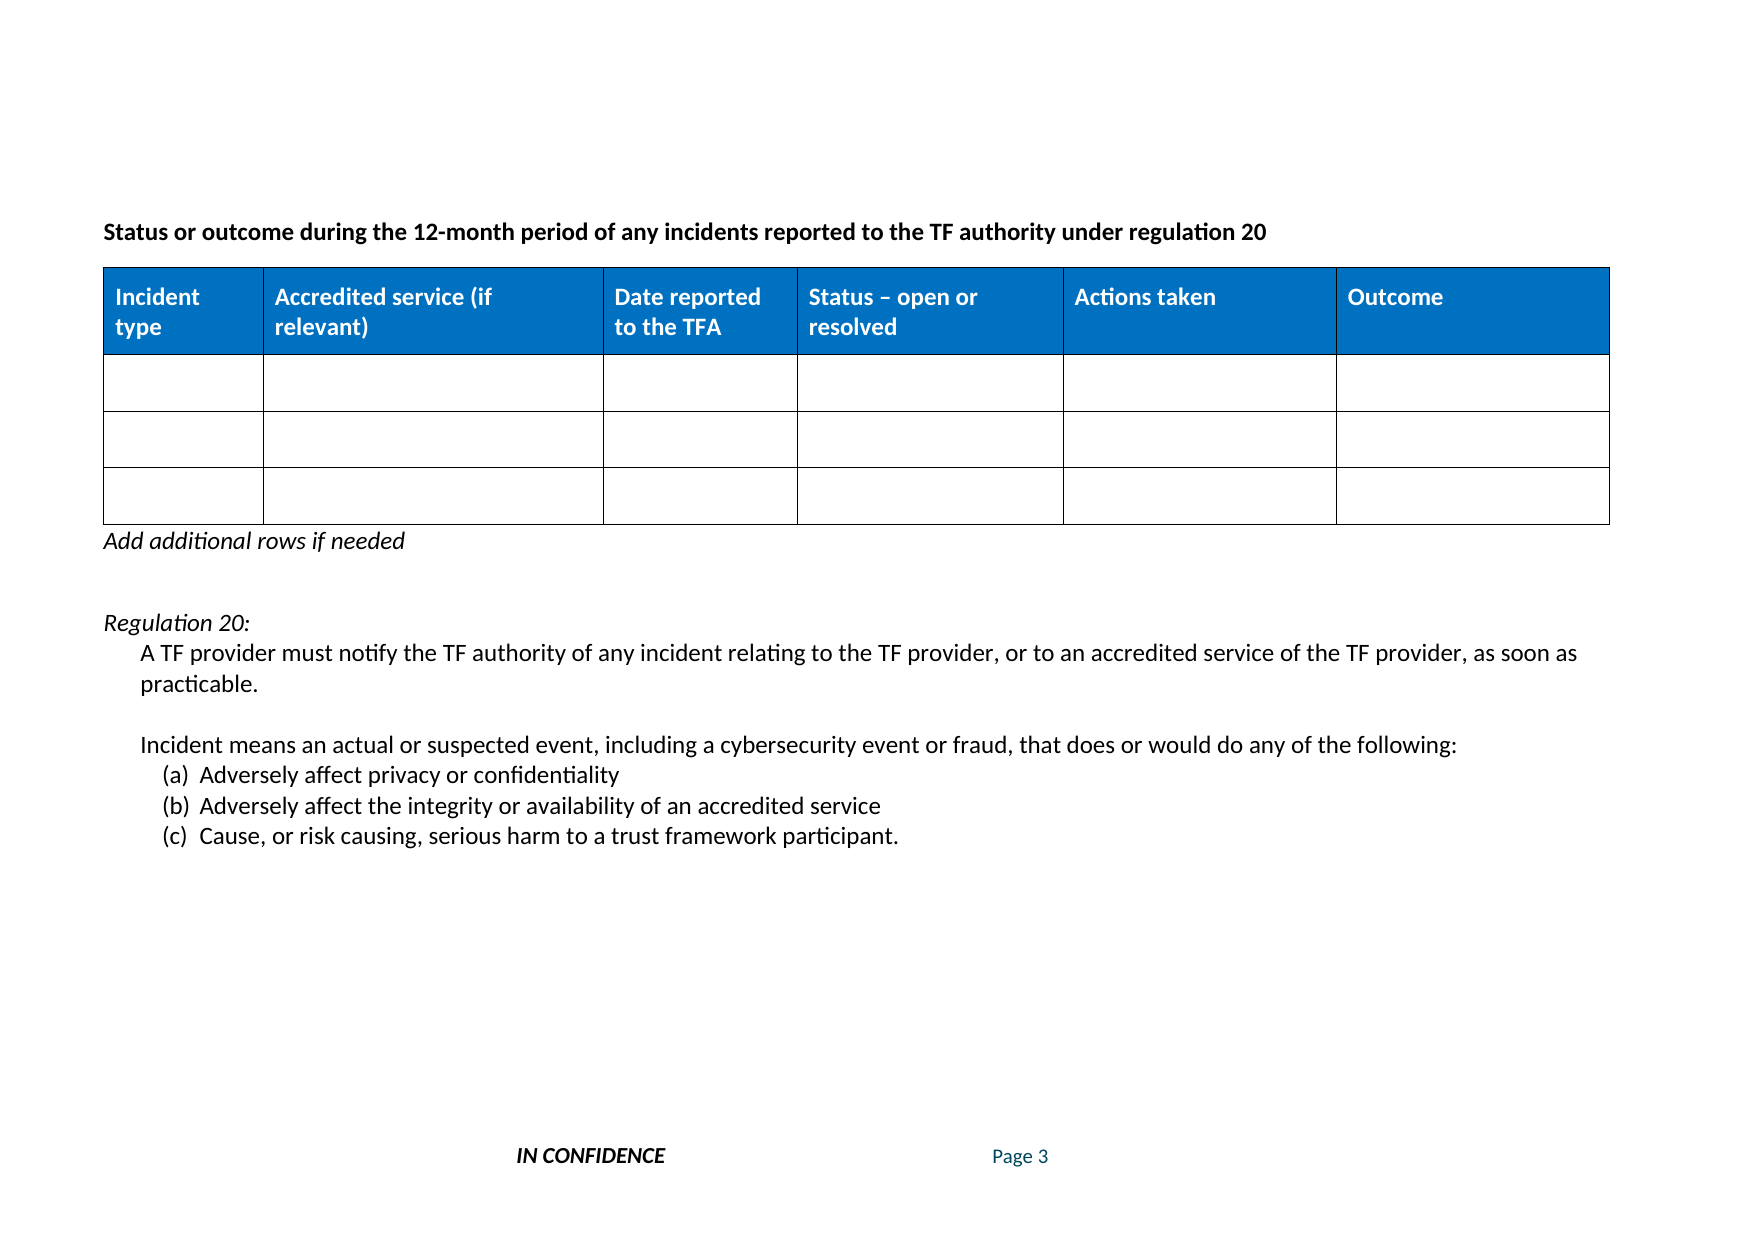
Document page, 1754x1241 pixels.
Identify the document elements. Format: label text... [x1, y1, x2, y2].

table_cell [104, 468, 263, 524]
table_cell [264, 468, 603, 524]
table_header Date reported to the TFA [604, 268, 797, 354]
table_header Status – open or resolved [798, 268, 1063, 354]
text A TF provider must notify the TF authority of any incident relating to the TF provider, or to an accredited service of the TF provider, as soon as practicable. [140, 637, 1606, 698]
table_cell [798, 412, 1063, 467]
list Cause, or risk causing, serious harm to a trust framework participant. [162, 820, 1606, 851]
table_cell [798, 468, 1063, 524]
table_cell [1337, 468, 1609, 524]
table_header Accredited service (if relevant) [264, 268, 603, 354]
text Status or outcome during the 12-month period of any incidents reported to the TF authority under regulation 20 [103, 216, 1606, 246]
text Add additional rows if needed [103, 525, 1606, 555]
table_header Actions taken [1064, 268, 1336, 354]
text Regulation 20: [103, 607, 1606, 637]
table_cell [1064, 468, 1336, 524]
list Adversely affect the integrity or availability of an accredited service [162, 790, 1606, 820]
list Adversely affect privacy or confidentiality [162, 759, 1606, 790]
table_cell [798, 355, 1063, 411]
table_cell [1064, 355, 1336, 411]
table_cell [104, 355, 263, 411]
table_cell [604, 355, 797, 411]
table_header Outcome [1337, 268, 1609, 354]
table_cell [1337, 355, 1609, 411]
table_cell [604, 412, 797, 467]
table_cell [1064, 412, 1336, 467]
table_cell [264, 355, 603, 411]
table_header Incident type [104, 268, 263, 354]
text Incident means an actual or suspected event, including a cybersecurity event or fraud, that does or would do any of the following: [140, 729, 1606, 759]
table_cell [1337, 412, 1609, 467]
table_cell [604, 468, 797, 524]
table_cell [264, 412, 603, 467]
table_cell [104, 412, 263, 467]
